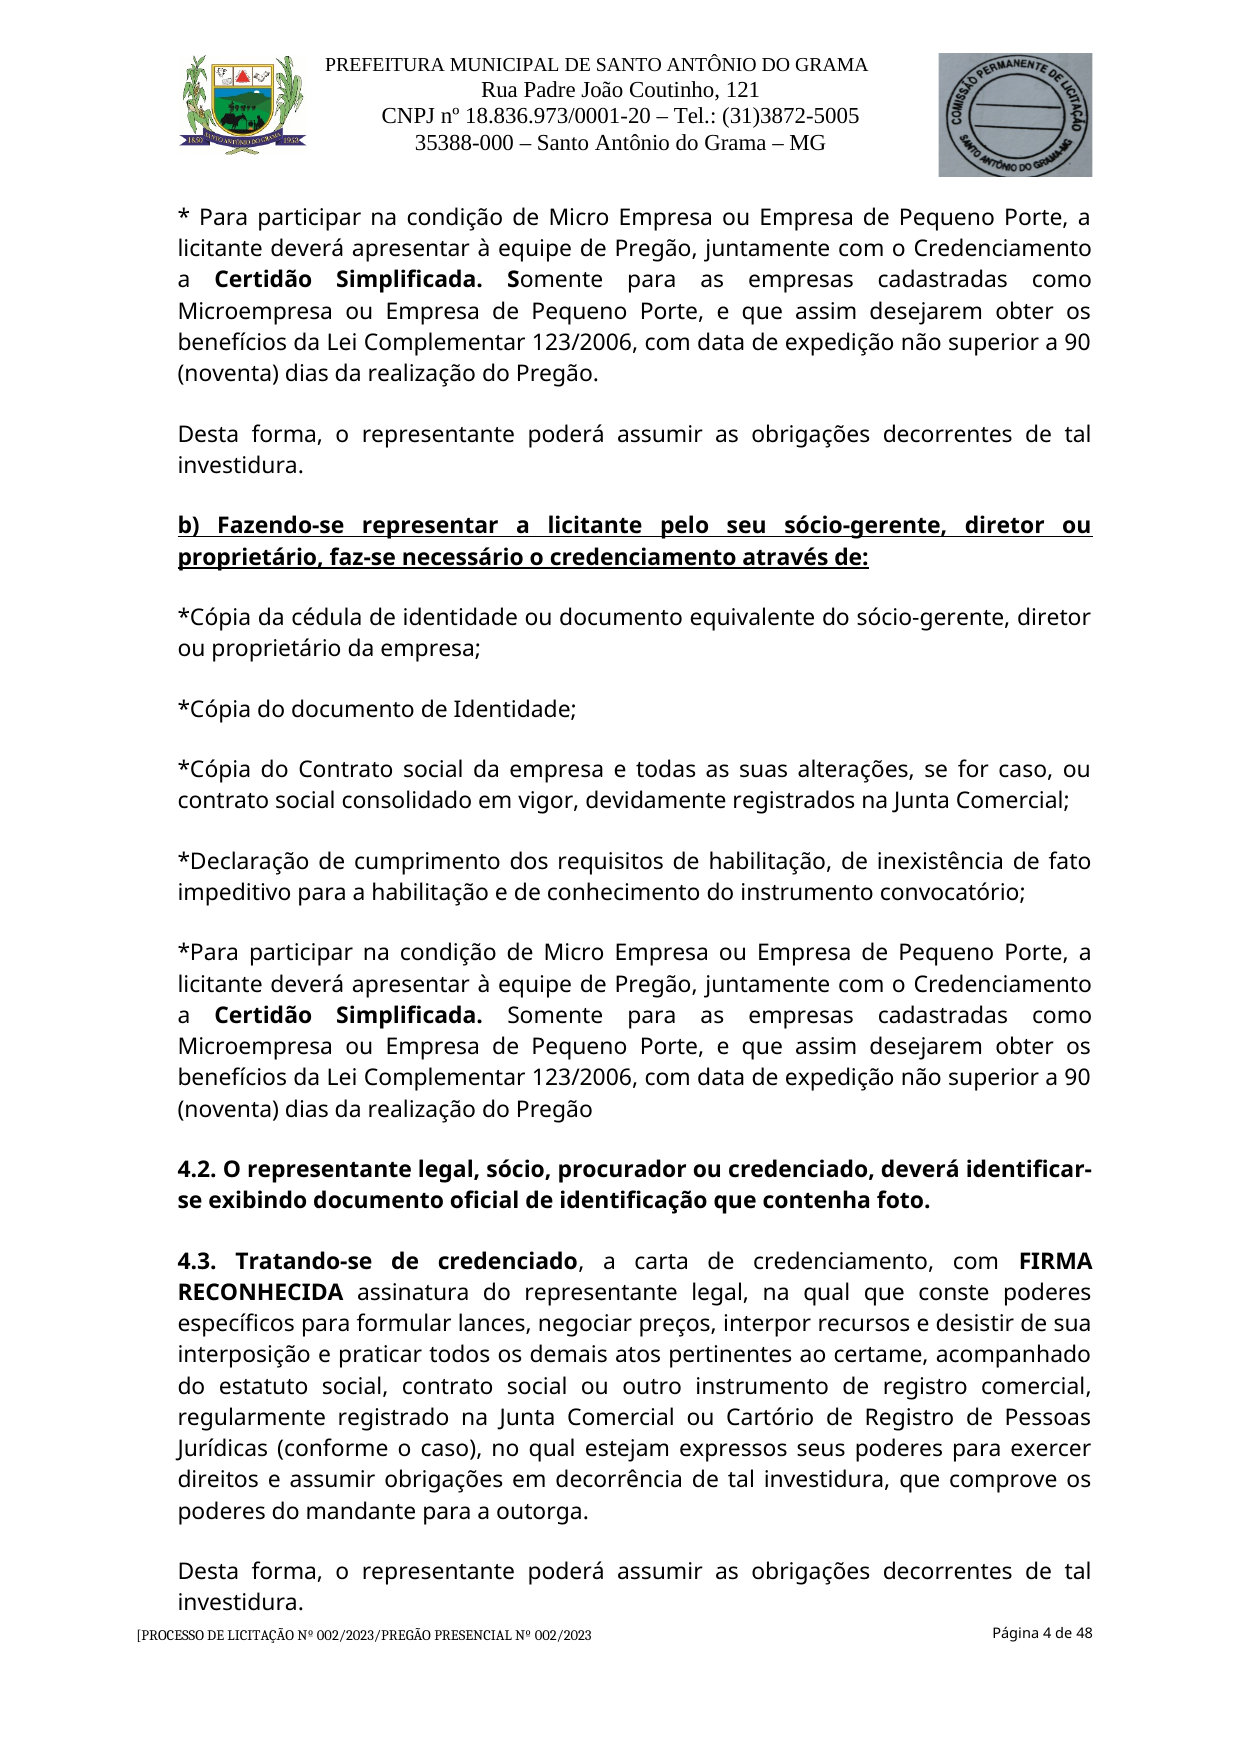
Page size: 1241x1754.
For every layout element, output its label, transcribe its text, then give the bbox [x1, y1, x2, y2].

text 4.2. O representante legal, sócio, procurador ou credenciado, deverá identificar-se exibindo documento oficial de identificação que contenha foto. [177, 1153, 1092, 1215]
text *Cópia da cédula de identidade ou documento equivalente do sócio-gerente, diretor ou proprietário da empresa; [177, 601, 1092, 663]
text 4.3. Tratando-se de credenciado, a carta de credenciamento, com FIRMA RECONHECIDA assinatura do representante legal, na qual que conste poderes específicos para formular lances, negociar preços, interpor recursos e desistir de sua interposição e praticar todos os demais atos pertinentes ao certame, acompanhado do estatuto social, contrato social ou outro instrumento de registro comercial, regularmente registrado na Junta Comercial ou Cartório de Registro de Pessoas Jurídicas (conforme o caso), no qual estejam expressos seus poderes para exercer direitos e assumir obrigações em decorrência de tal investidura, que comprove os poderes do mandante para a outorga. [177, 1244, 1092, 1526]
text * Para participar na condição de Micro Empresa ou Empresa de Pequeno Porte, a licitante deverá apresentar à equipe de Pregão, juntamente com o Credenciamento a Certidão Simplificada. Somente para as empresas cadastradas como Microempresa ou Empresa de Pequeno Porte, e que assim desejarem obter os benefícios da Lei Complementar 123/2006, com data de expedição não superior a 90 (noventa) dias da realização do Pregão. [177, 201, 1092, 388]
text *Declaração de cumprimento dos requisitos de habilitação, de inexistência de fato impeditivo para a habilitação e de conhecimento do instrumento convocatório; [177, 844, 1092, 907]
text *Cópia do documento de Identidade; [177, 692, 1092, 724]
text Desta forma, o representante poderá assumir as obrigações decorrentes de tal investidura. [177, 417, 1092, 480]
text *Para participar na condição de Micro Empresa ou Empresa de Pequeno Porte, a licitante deverá apresentar à equipe de Pregão, juntamente com o Credenciamento a Certidão Simplificada. Somente para as empresas cadastradas como Microempresa ou Empresa de Pequeno Porte, e que assim desejarem obter os benefícios da Lei Complementar 123/2006, com data de expedição não superior a 90 (noventa) dias da realização do Pregão [177, 936, 1092, 1124]
text *Cópia do Contrato social da empresa e todas as suas alterações, se for caso, ou contrato social consolidado em vigor, devidamente registrados na Junta Comercial; [177, 753, 1092, 815]
picture [178, 55, 307, 155]
text b) Fazendo-se representar a licitante pelo seu sócio-gerente, diretor ou proprietário, faz-se necessário o credenciamento através de: [177, 509, 1092, 536]
text Desta forma, o representante poderá assumir as obrigações decorrentes de tal investidura. [177, 1555, 1092, 1617]
picture [938, 53, 1093, 177]
text b) Fazendo-se representar a licitante pelo seu sócio-gerente, diretor ou proprietário, faz-se necessário o credenciamento através de: [177, 537, 1092, 572]
